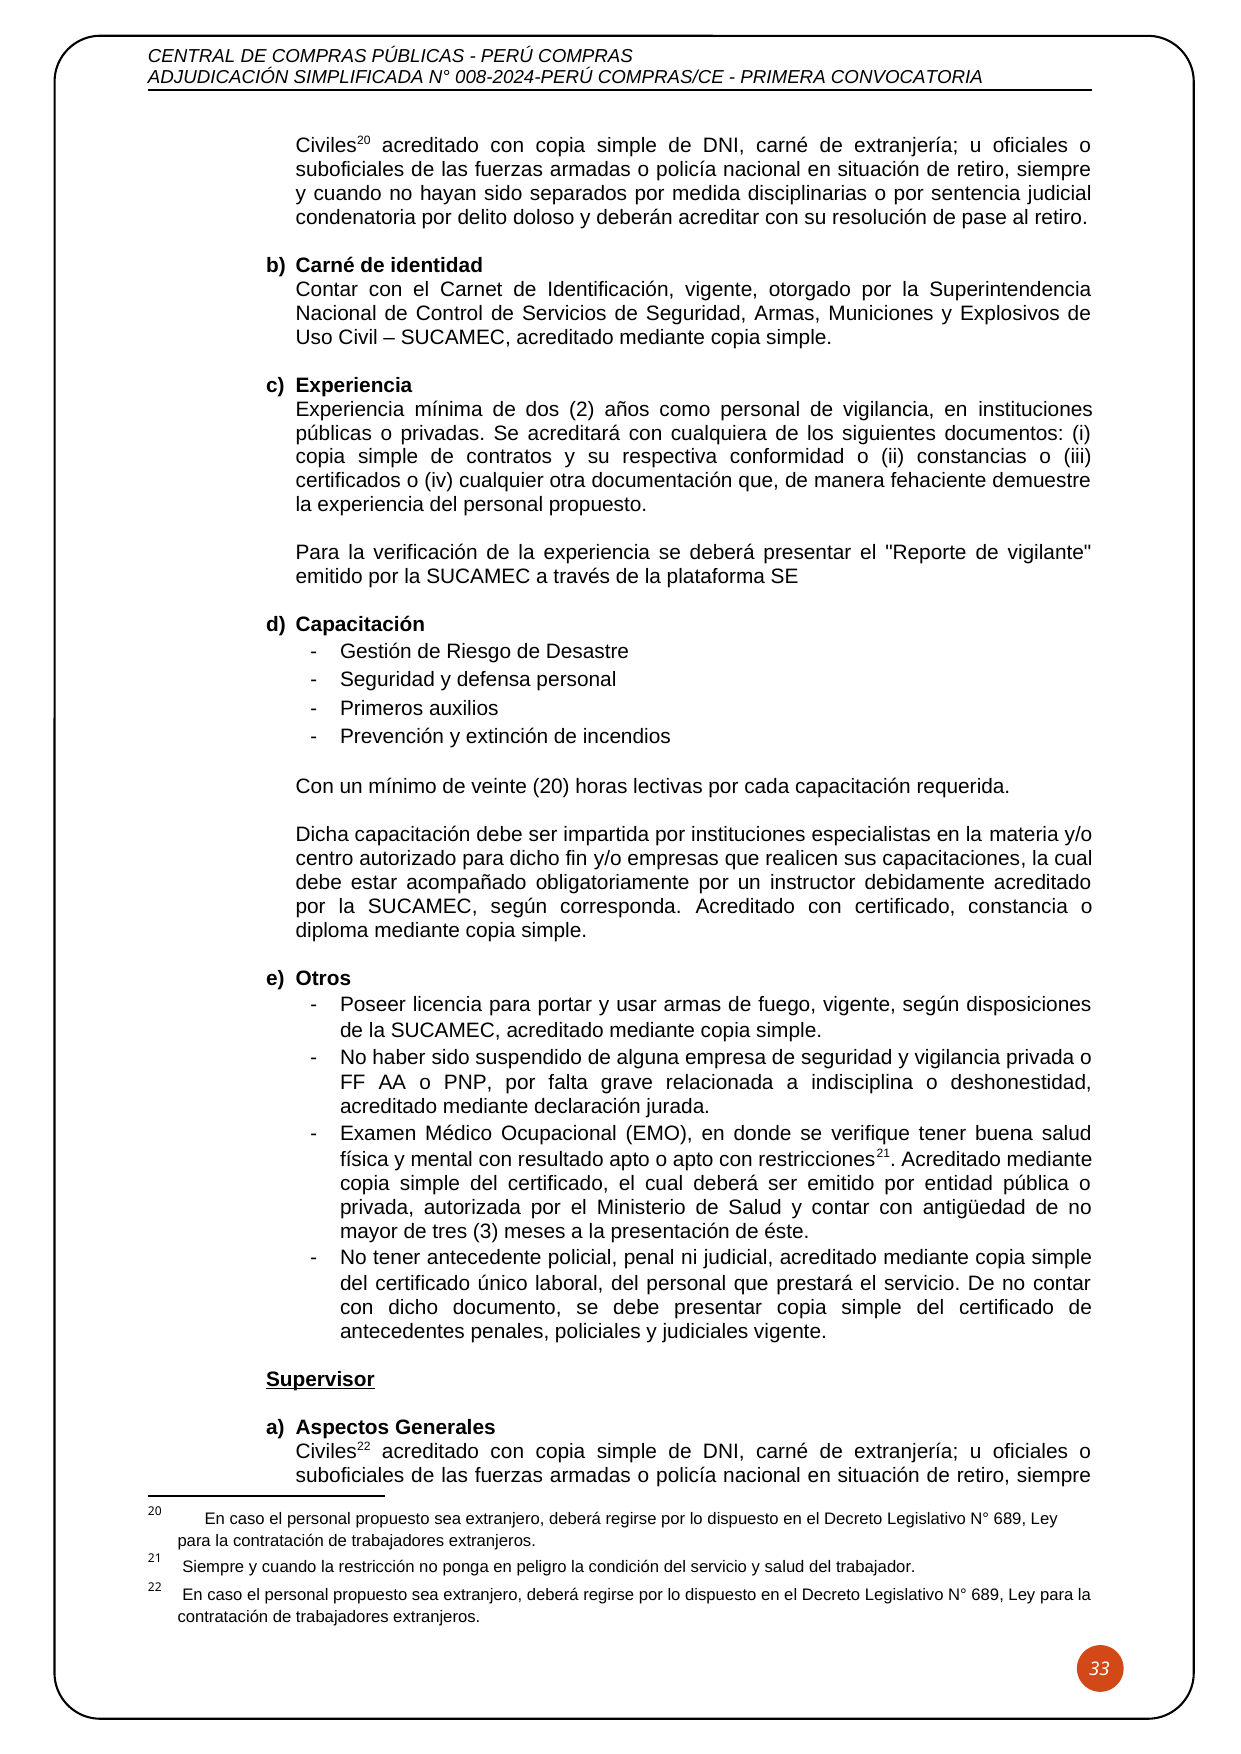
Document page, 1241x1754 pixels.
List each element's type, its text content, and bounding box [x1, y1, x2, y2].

text Experiencia mínima de dos (2) años como personal de vigilancia, en instituciones públicas o privadas. Se acreditará con cualquiera de los siguientes documentos: (i) copia simple de contratos y su respectiva conformidad o (ii) constancias o (iii) certificados o (iv) cualquier otra documentación que, de manera fehaciente demuestre la experiencia del personal propuesto. [295, 396, 1092, 516]
list Capacitación [266, 612, 1092, 636]
list Primeros auxilios [310, 693, 1092, 721]
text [295, 1438, 1092, 1486]
text Para la verificación de la experiencia se deberá presentar el "Reporte de vigilante" emitido por la SUCAMEC a través de la plataforma SE [295, 540, 1092, 588]
list Experiencia [266, 372, 1092, 396]
list Carné de identidad [266, 253, 1092, 277]
list Prevención y extinción de incendios [310, 721, 1092, 750]
text Con un mínimo de veinte (20) horas lectivas por cada capacitación requerida. [295, 774, 1092, 798]
list Poseer licencia para portar y usar armas de fuego, vigente, según disposiciones de la SUCAMEC, acreditado mediante copia simple. [310, 989, 1092, 1042]
text Supervisor [266, 1367, 1092, 1391]
list Seguridad y defensa personal [310, 664, 1092, 693]
list Gestión de Riesgo de Desastre [310, 636, 1092, 664]
list Otros [266, 965, 1092, 989]
list No tener antecedente policial, penal ni judicial, acreditado mediante copia simple del certificado único laboral, del personal que prestará el servicio. De no contar con dicho documento, se debe presentar copia simple del certificado de antecedentes penales, policiales y judiciales vigente. [310, 1242, 1092, 1343]
list No haber sido suspendido de alguna empresa de seguridad y vigilancia privada o FF AA o PNP, por falta grave relacionada a indisciplina o deshonestidad, acreditado mediante declaración jurada. [310, 1042, 1092, 1118]
text Contar con el Carnet de Identificación, vigente, otorgado por la Superintendencia Nacional de Control de Servicios de Seguridad, Armas, Municiones y Explosivos de Uso Civil – SUCAMEC, acreditado mediante copia simple. [295, 277, 1092, 348]
list Examen Médico Ocupacional (EMO), en donde se verifique tener buena salud física y mental con resultado apto o apto con restricciones. Acreditado mediante copia simple del certificado, el cual deberá ser emitido por entidad pública o privada, autorizada por el Ministerio de Salud y contar con antigüedad de no mayor de tres (3) meses a la presentación de éste. [310, 1118, 1092, 1242]
list Aspectos Generales [266, 1414, 1092, 1438]
text Dicha capacitación debe ser impartida por instituciones especialistas en la materia y/o centro autorizado para dicho fin y/o empresas que realicen sus capacitaciones, la cual debe estar acompañado obligatoriamente por un instructor debidamente acreditado por la SUCAMEC, según corresponda. Acreditado con certificado, constancia o diploma mediante copia simple. [295, 822, 1092, 941]
